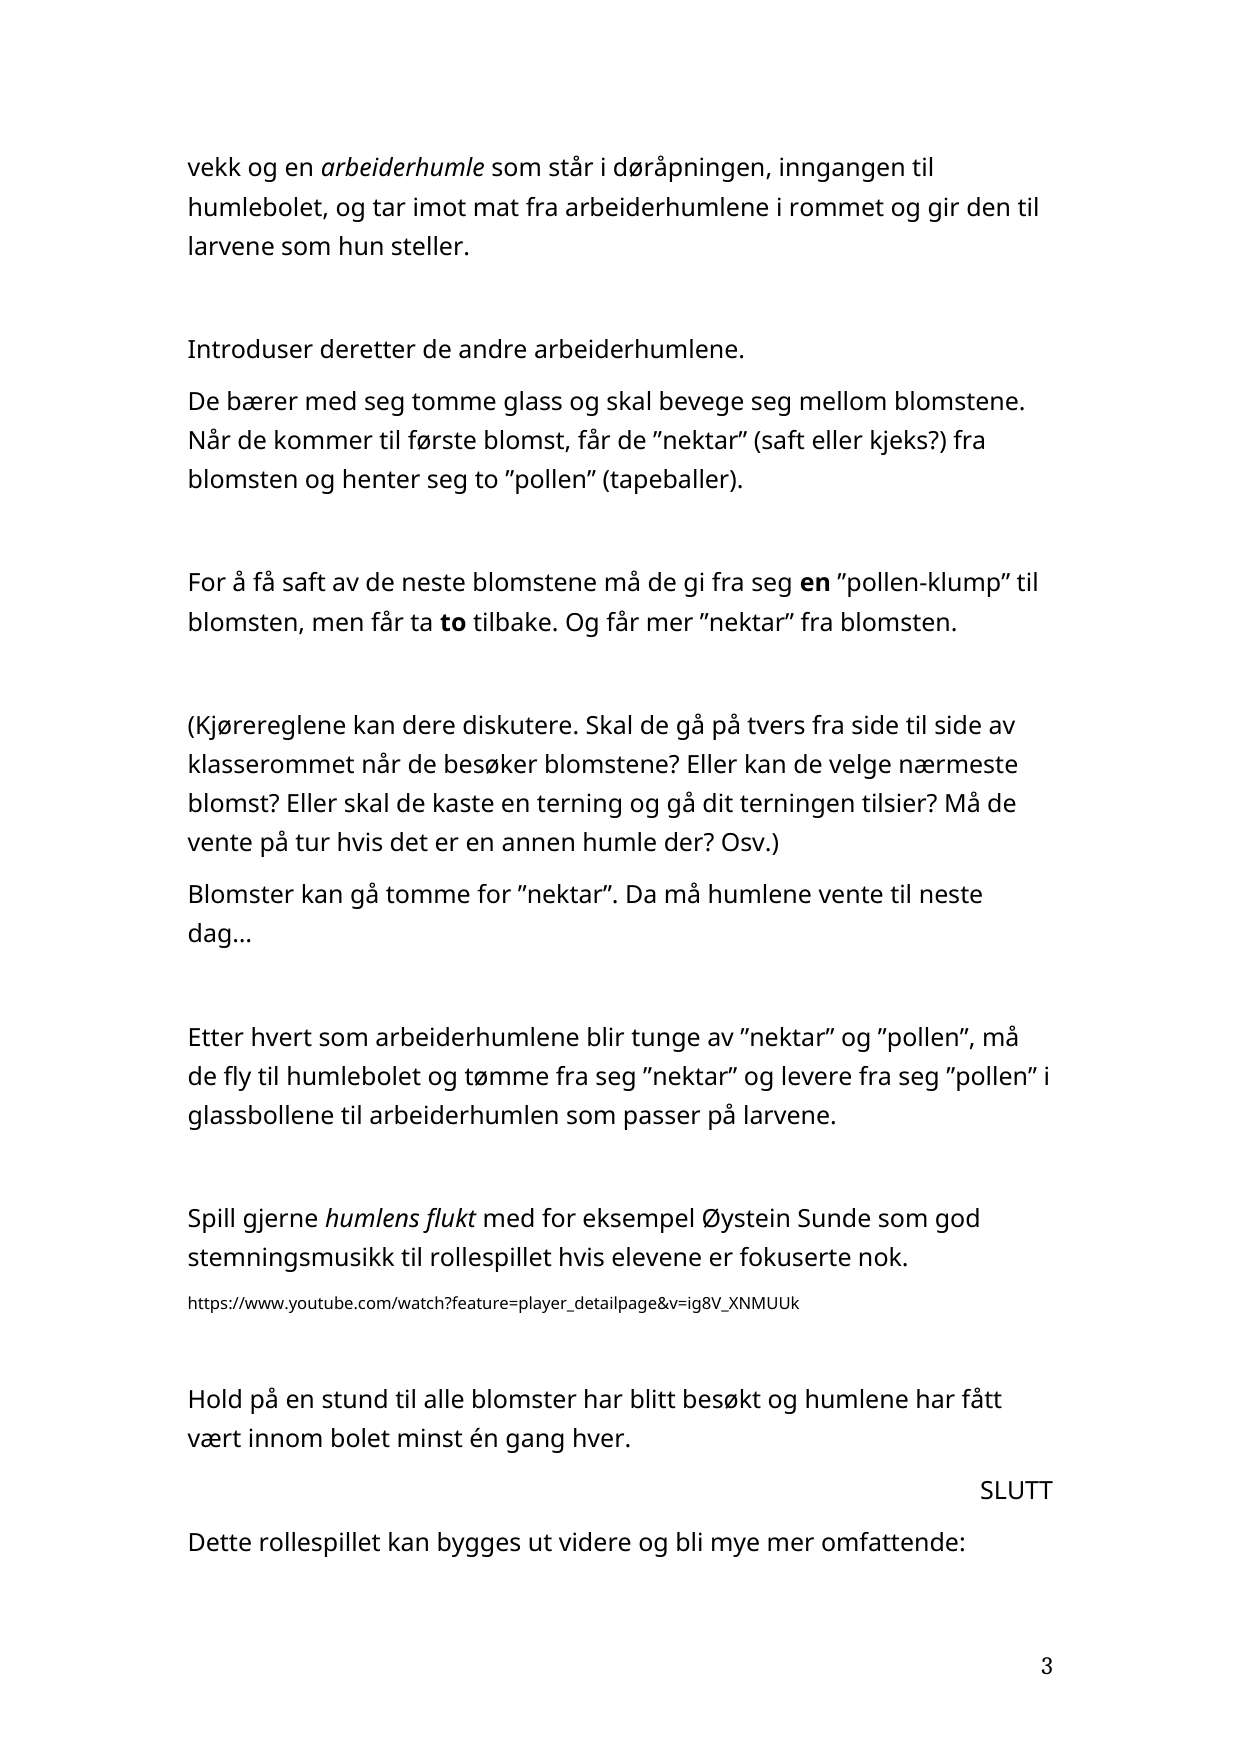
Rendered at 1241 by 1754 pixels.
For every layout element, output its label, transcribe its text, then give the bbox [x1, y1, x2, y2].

text Introduser deretter de andre arbeiderhumlene. [187, 332, 1053, 366]
text Dette rollespillet kan bygges ut videre og bli mye mer omfattende: [187, 1524, 1053, 1558]
text Blomster kan gå tomme for ”nektar”. Da må humlene vente til neste dag… [187, 877, 1053, 950]
text For å få saft av de neste blomstene må de gi fra seg en ”pollen-klump” til blomsten, men får ta to tilbake. Og får mer ”nektar” fra blomsten. [187, 565, 1053, 638]
text De bærer med seg tomme glass og skal bevege seg mellom blomstene. Når de kommer til første blomst, får de ”nektar” (saft eller kjeks?) fra blomsten og henter seg to ”pollen” (tapeballer). [187, 383, 1053, 496]
text Hold på en stund til alle blomster har blitt besøkt og humlene har fått vært innom bolet minst én gang hver. [187, 1382, 1053, 1455]
text SLUTT [187, 1473, 1053, 1507]
text Spill gjerne humlens flukt med for eksempel Øystein Sunde som god stemningsmusikk til rollespillet hvis elevene er fokuserte nok. [187, 1201, 1053, 1274]
text https://www.youtube.com/watch?feature=player_detailpage&v=ig8V_XNMUUk [187, 1292, 1053, 1314]
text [187, 150, 1053, 262]
text Etter hvert som arbeiderhumlene blir tunge av ”nektar” og ”pollen”, må de fly til humlebolet og tømme fra seg ”nektar” og levere fra seg ”pollen” i glassbollene til arbeiderhumlen som passer på larvene. [187, 1019, 1053, 1132]
text (Kjørereglene kan dere diskutere. Skal de gå på tvers fra side til side av klasserommet når de besøker blomstene? Eller kan de velge nærmeste blomst? Eller skal de kaste en terning og gå dit terningen tilsier? Må de vente på tur hvis det er en annen humle der? Osv.) [187, 707, 1053, 859]
